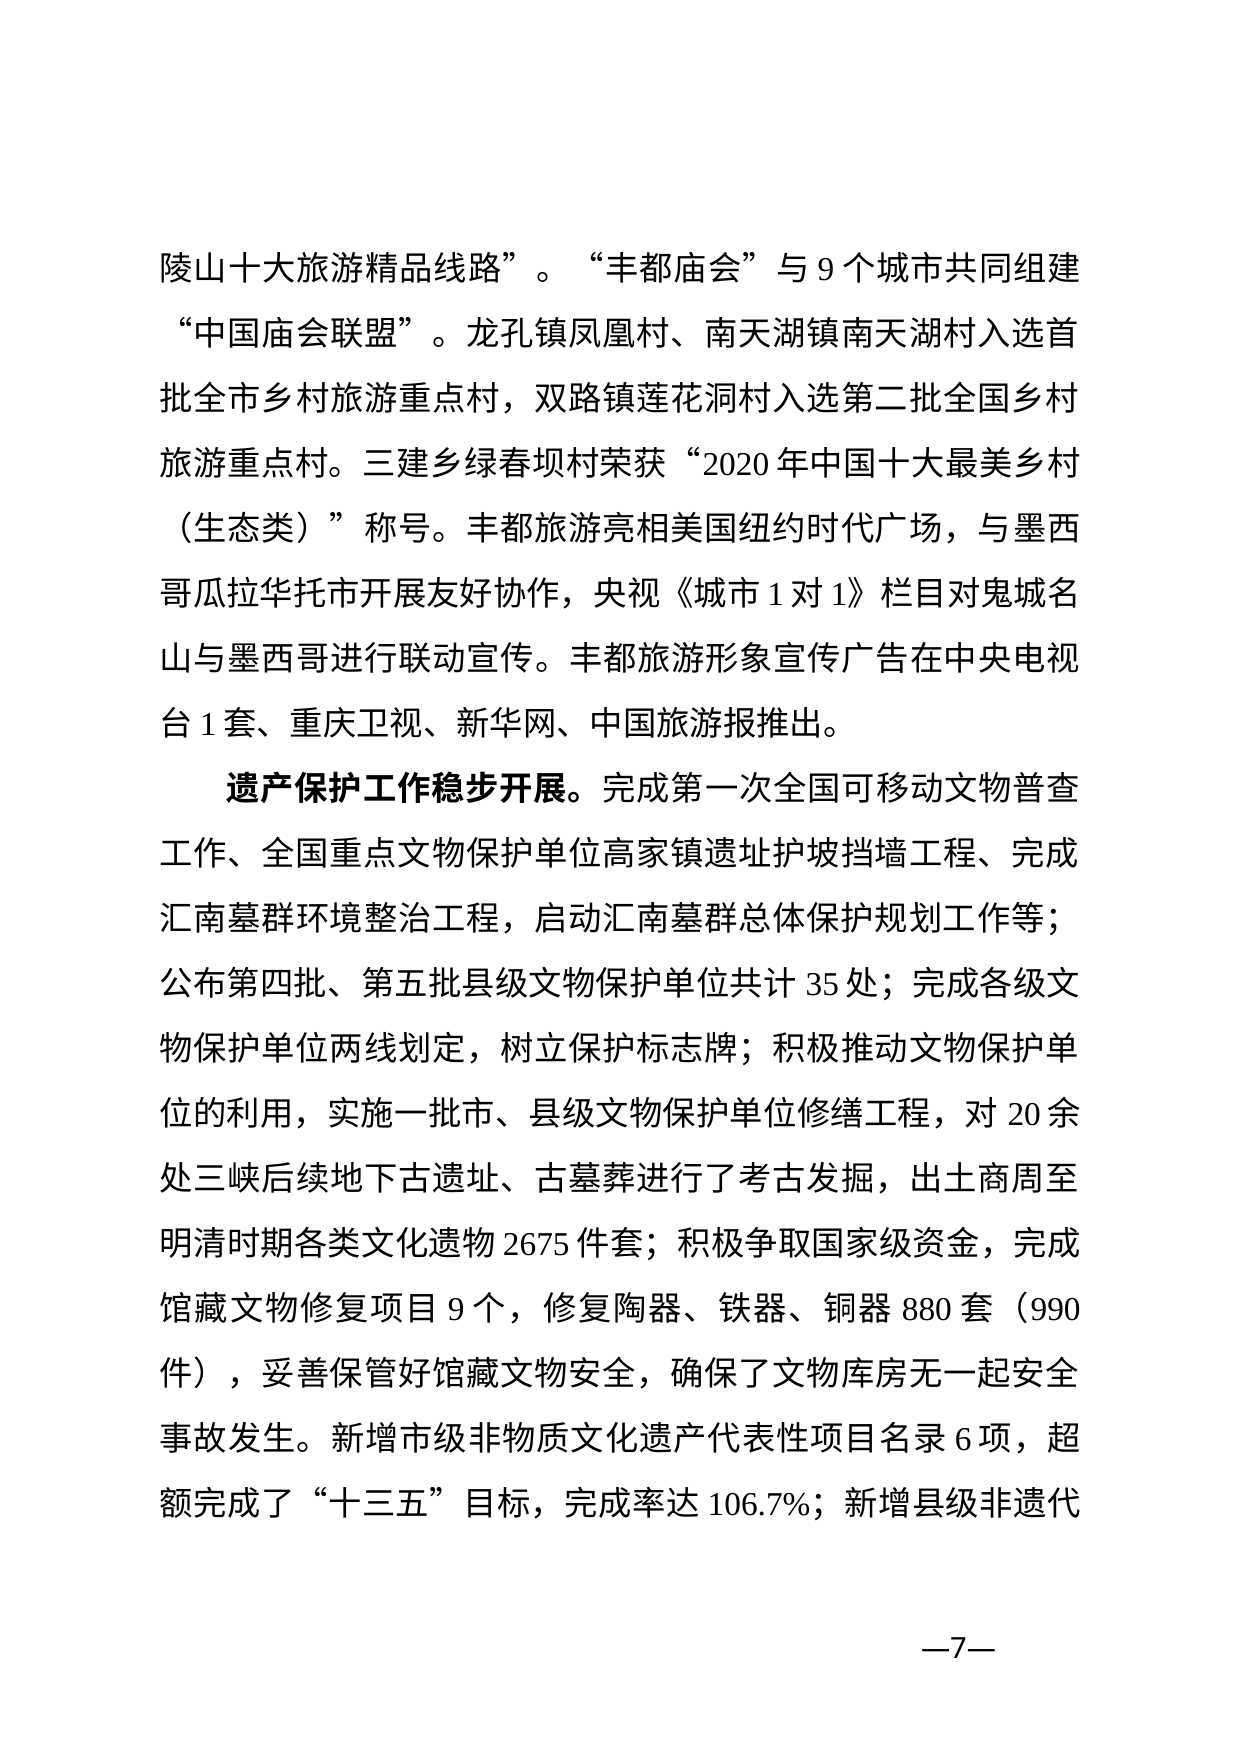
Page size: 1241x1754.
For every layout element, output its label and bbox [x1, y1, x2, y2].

text [159, 753, 1081, 1533]
text [159, 233, 1081, 753]
